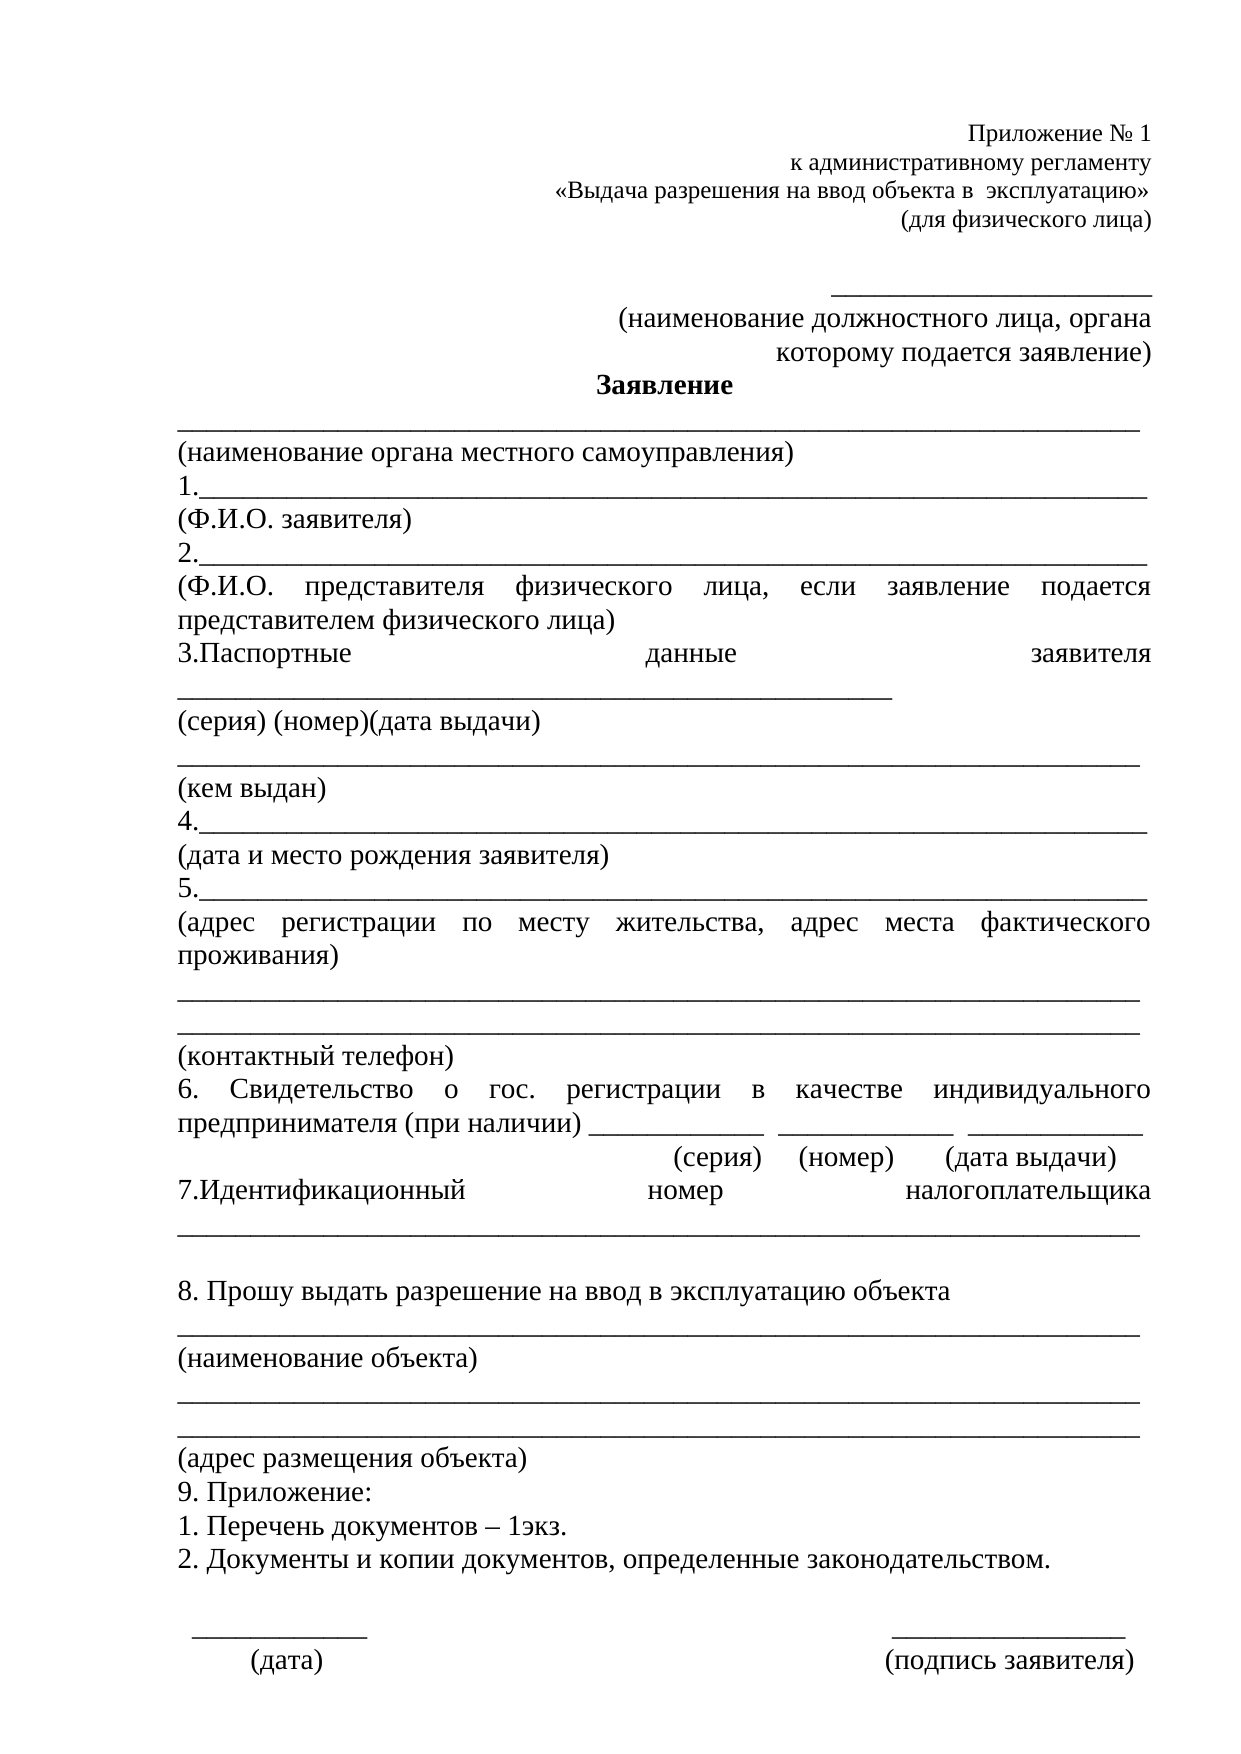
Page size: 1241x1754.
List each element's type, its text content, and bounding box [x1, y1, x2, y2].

text __________________________________________________________________ [177, 736, 1152, 770]
text ____________ ________________ [177, 1608, 1152, 1642]
text ____________________________________________________________________________________________________________________________________ [177, 971, 1152, 1038]
text (контактный телефон) [177, 1038, 1152, 1072]
text 2. Документы и копии документов, определенные законодательством. [177, 1541, 1152, 1575]
text 2._________________________________________________________________ [177, 535, 1152, 568]
text (Ф.И.О. представителя физического лица, если заявление подается представителем физического лица) [177, 568, 1152, 636]
title Приложение № 1 [177, 118, 1152, 147]
subtitle «Выдача разрешения на ввод объекта в эксплуатацию» [177, 176, 1152, 204]
text (серия) (номер)(дата выдачи) [177, 703, 1152, 736]
text 9. Приложение: [177, 1474, 1152, 1508]
text 7.Идентификационный номер налогоплательщика __________________________________________________________________ [177, 1172, 1152, 1239]
text (наименование органа местного самоуправления) [177, 434, 1152, 468]
text которому подается заявление) [177, 334, 1152, 367]
text 1. Перечень документов – 1экз. [177, 1508, 1152, 1541]
text (кем выдан) [177, 770, 1152, 803]
title к административному регламенту [177, 147, 1152, 176]
text 1._________________________________________________________________ [177, 468, 1152, 501]
text Заявление [177, 367, 1152, 401]
text ______________________ [177, 267, 1152, 300]
text __________________________________________________________________ [177, 401, 1152, 434]
text ____________________________________________________________________________________________________________________________________ [177, 1373, 1152, 1441]
text 6. Свидетельство о гос. регистрации в качестве индивидуального предпринимателя (при наличии) ____________ ____________ ____________ [177, 1072, 1152, 1139]
text (серия) (номер) (дата выдачи) [177, 1139, 1152, 1172]
text 8. Прошу выдать разрешение на ввод в эксплуатацию объекта [177, 1273, 1152, 1306]
text (адрес регистрации по месту жительства, адрес места фактического проживания) [177, 904, 1152, 971]
text (наименование объекта) [177, 1340, 1152, 1373]
text 5._________________________________________________________________ [177, 870, 1152, 904]
text (наименование должностного лица, органа [177, 300, 1152, 334]
text 4._________________________________________________________________ (дата и место рождения заявителя) [177, 803, 1152, 870]
text (дата) (подпись заявителя) [177, 1642, 1152, 1675]
text (Ф.И.О. заявителя) [177, 501, 1152, 535]
text (адрес размещения объекта) [177, 1441, 1152, 1474]
text 3.Паспортные данные заявителя _________________________________________________ [177, 636, 1152, 703]
text __________________________________________________________________ [177, 1306, 1152, 1340]
subtitle (для физического лица) [177, 204, 1152, 233]
